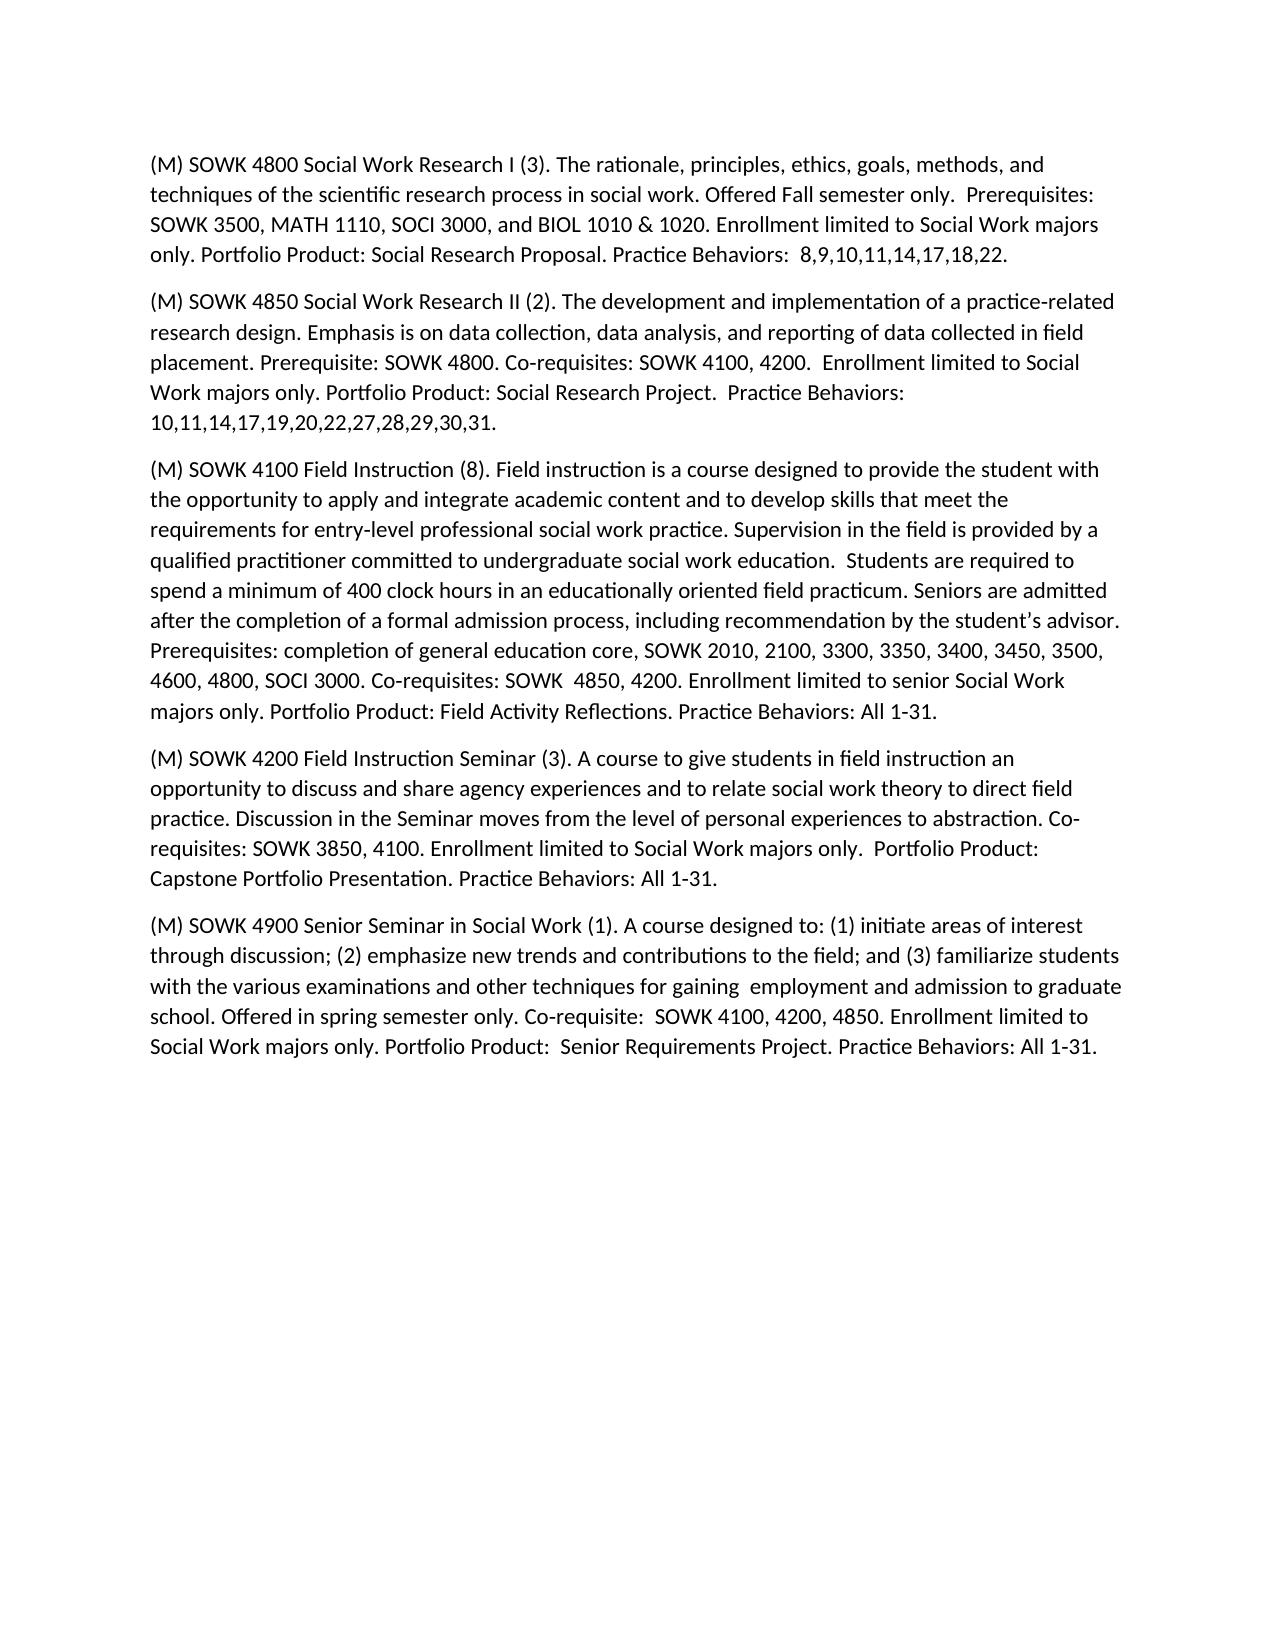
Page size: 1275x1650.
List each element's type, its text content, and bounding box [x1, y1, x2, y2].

text (M) SOWK 4800 Social Work Research I (3). The rationale, principles, ethics, goals, methods, and techniques of the scientific research process in social work. Offered Fall semester only. Prerequisites: SOWK 3500, MATH 1110, SOCI 3000, and BIOL 1010 & 1020. Enrollment limited to Social Work majors only. Portfolio Product: Social Research Proposal. Practice Behaviors: 8,9,10,11,14,17,18,22. [150, 150, 1125, 269]
text (M) SOWK 4200 Field Instruction Seminar (3). A course to give students in field instruction an opportunity to discuss and share agency experiences and to relate social work theory to direct field practice. Discussion in the Seminar moves from the level of personal experiences to abstraction. Co‐requisites: SOWK 3850, 4100. Enrollment limited to Social Work majors only. Portfolio Product: Capstone Portfolio Presentation. Practice Behaviors: All 1‐31. [150, 744, 1125, 893]
text (M) SOWK 4850 Social Work Research II (2). The development and implementation of a practice‐related research design. Emphasis is on data collection, data analysis, and reporting of data collected in field placement. Prerequisite: SOWK 4800. Co‐requisites: SOWK 4100, 4200. Enrollment limited to Social Work majors only. Portfolio Product: Social Research Project. Practice Behaviors: 10,11,14,17,19,20,22,27,28,29,30,31. [150, 287, 1125, 436]
text (M) SOWK 4100 Field Instruction (8). Field instruction is a course designed to provide the student with the opportunity to apply and integrate academic content and to develop skills that meet the requirements for entry‐level professional social work practice. Supervision in the field is provided by a qualified practitioner committed to undergraduate social work education. Students are required to spend a minimum of 400 clock hours in an educationally oriented field practicum. Seniors are admitted after the completion of a formal admission process, including recommendation by the student’s advisor. Prerequisites: completion of general education core, SOWK 2010, 2100, 3300, 3350, 3400, 3450, 3500, 4600, 4800, SOCI 3000. Co‐requisites: SOWK 4850, 4200. Enrollment limited to senior Social Work majors only. Portfolio Product: Field Activity Reflections. Practice Behaviors: All 1‐31. [150, 455, 1125, 725]
text (M) SOWK 4900 Senior Seminar in Social Work (1). A course designed to: (1) initiate areas of interest through discussion; (2) emphasize new trends and contributions to the field; and (3) familiarize students with the various examinations and other techniques for gaining employment and admission to graduate school. Offered in spring semester only. Co‐requisite: SOWK 4100, 4200, 4850. Enrollment limited to Social Work majors only. Portfolio Product: Senior Requirements Project. Practice Behaviors: All 1‐31. [150, 911, 1125, 1060]
